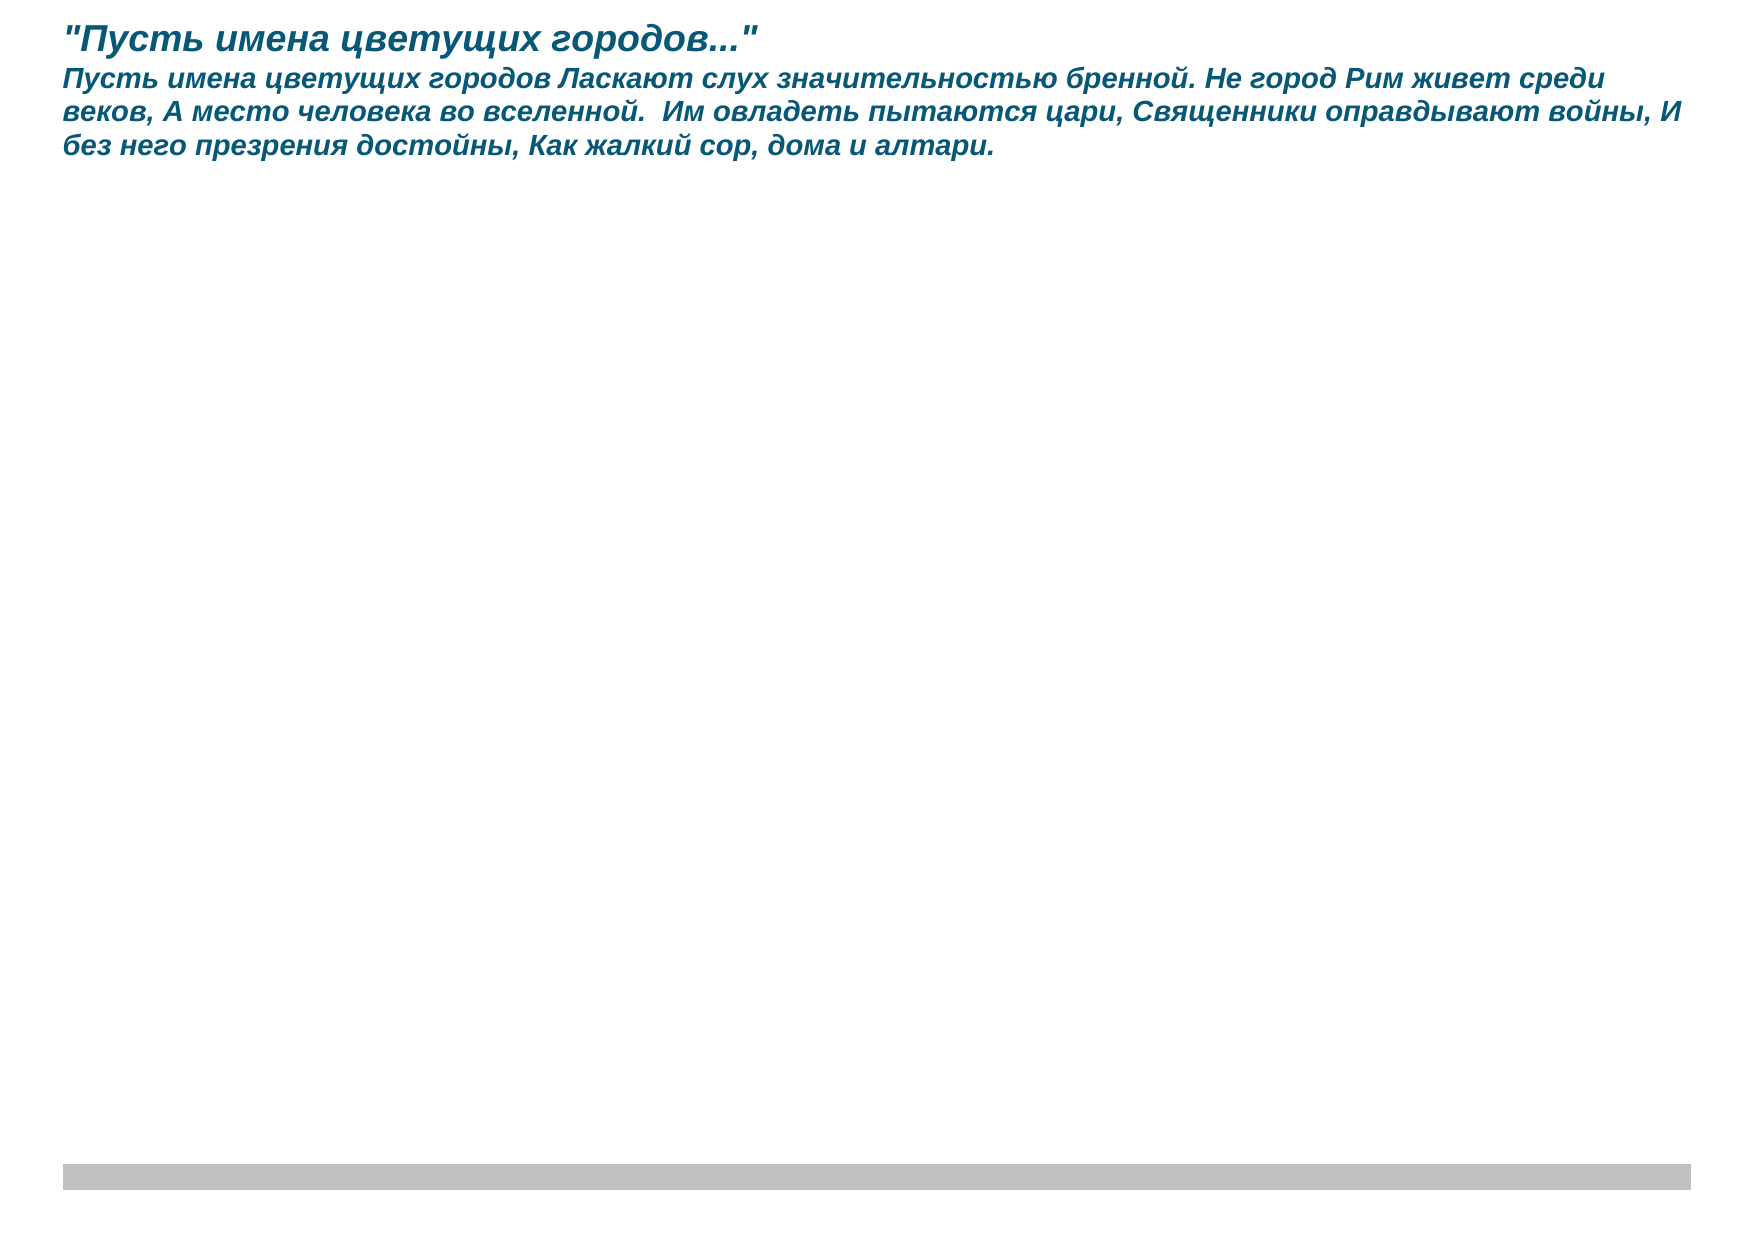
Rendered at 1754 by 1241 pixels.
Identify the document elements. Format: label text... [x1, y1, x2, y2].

text Пусть имена цветущих городов [62, 61, 1691, 161]
subtitle "Пусть имена цветущих городов..." [62, 17, 1691, 60]
